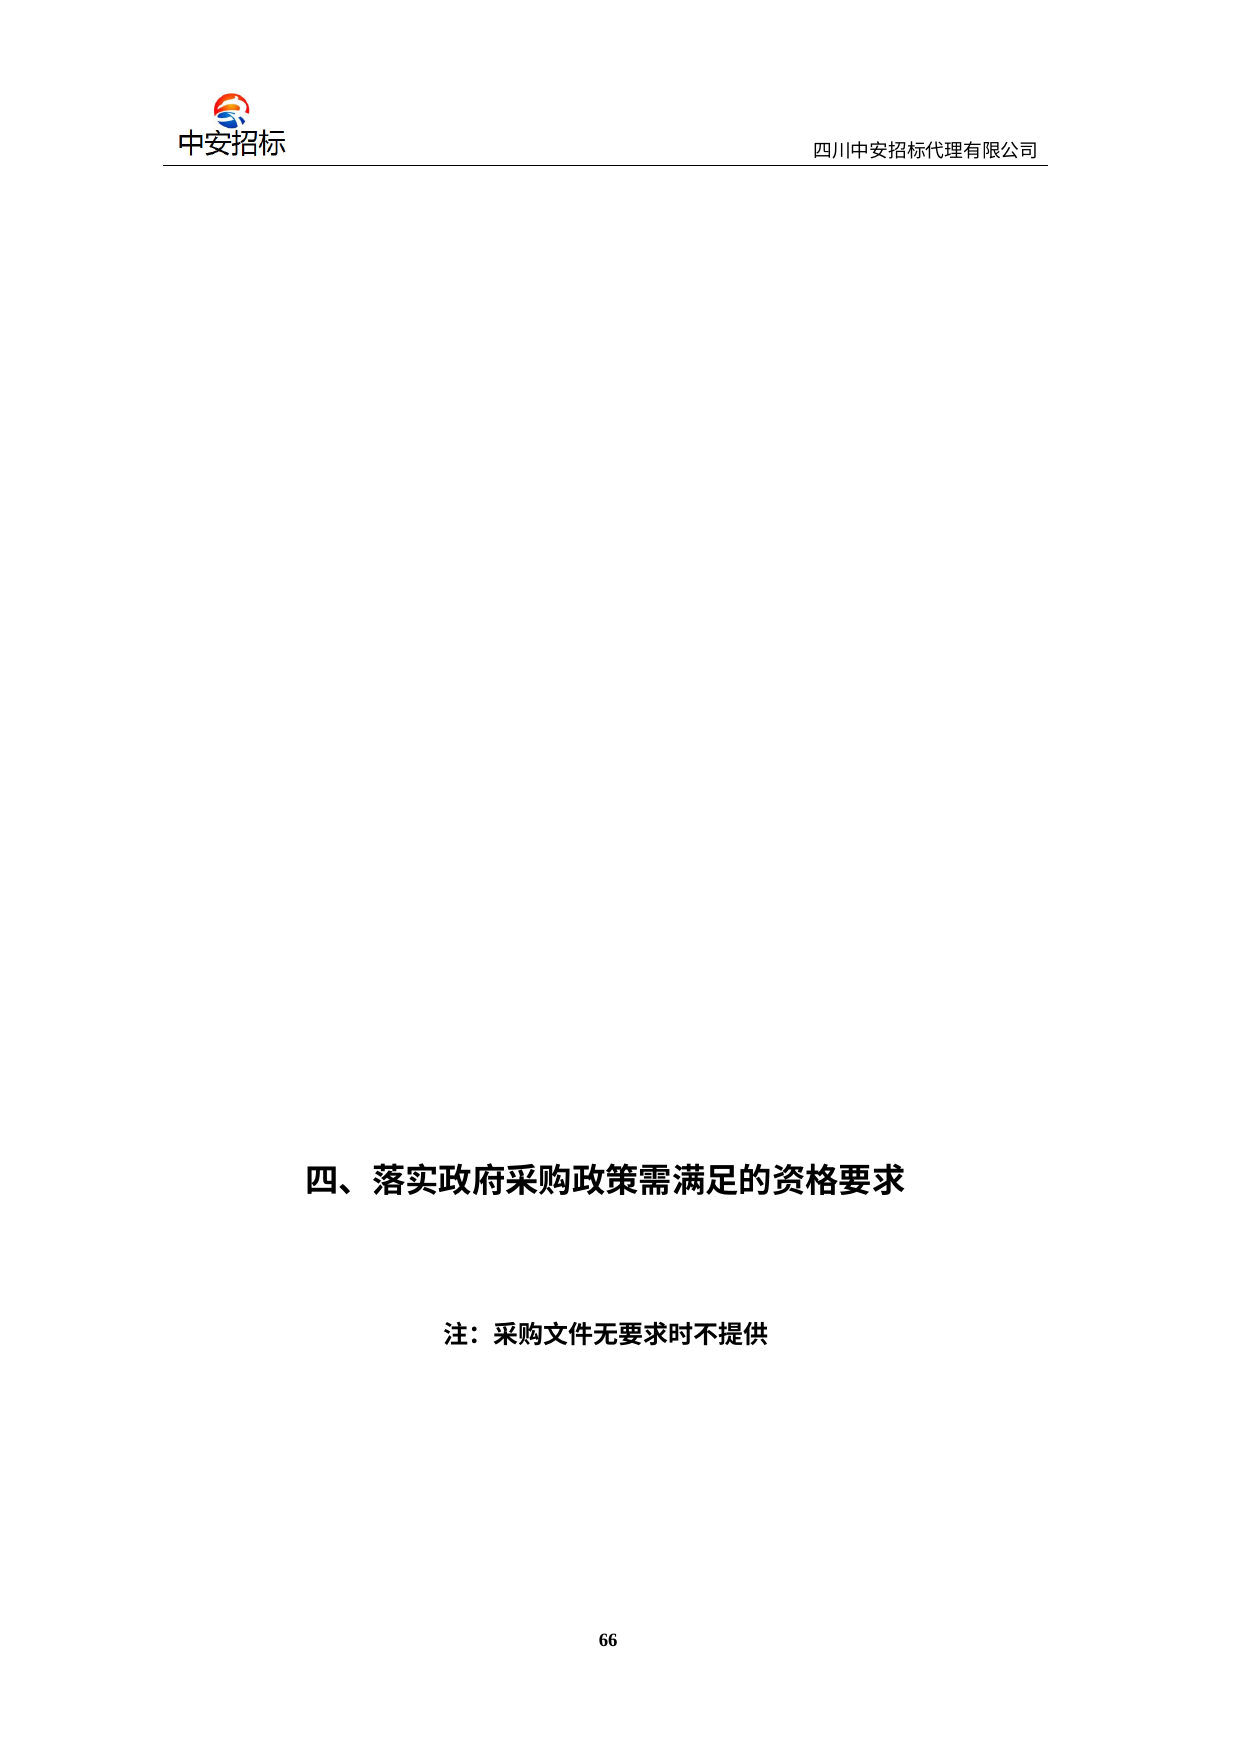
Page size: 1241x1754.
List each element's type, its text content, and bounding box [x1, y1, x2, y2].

text 四、落实政府采购政策需满足的资格要求 [162, 1145, 1048, 1210]
picture [172, 88, 287, 158]
text 注：采购文件无要求时不提供 [162, 1300, 1048, 1365]
